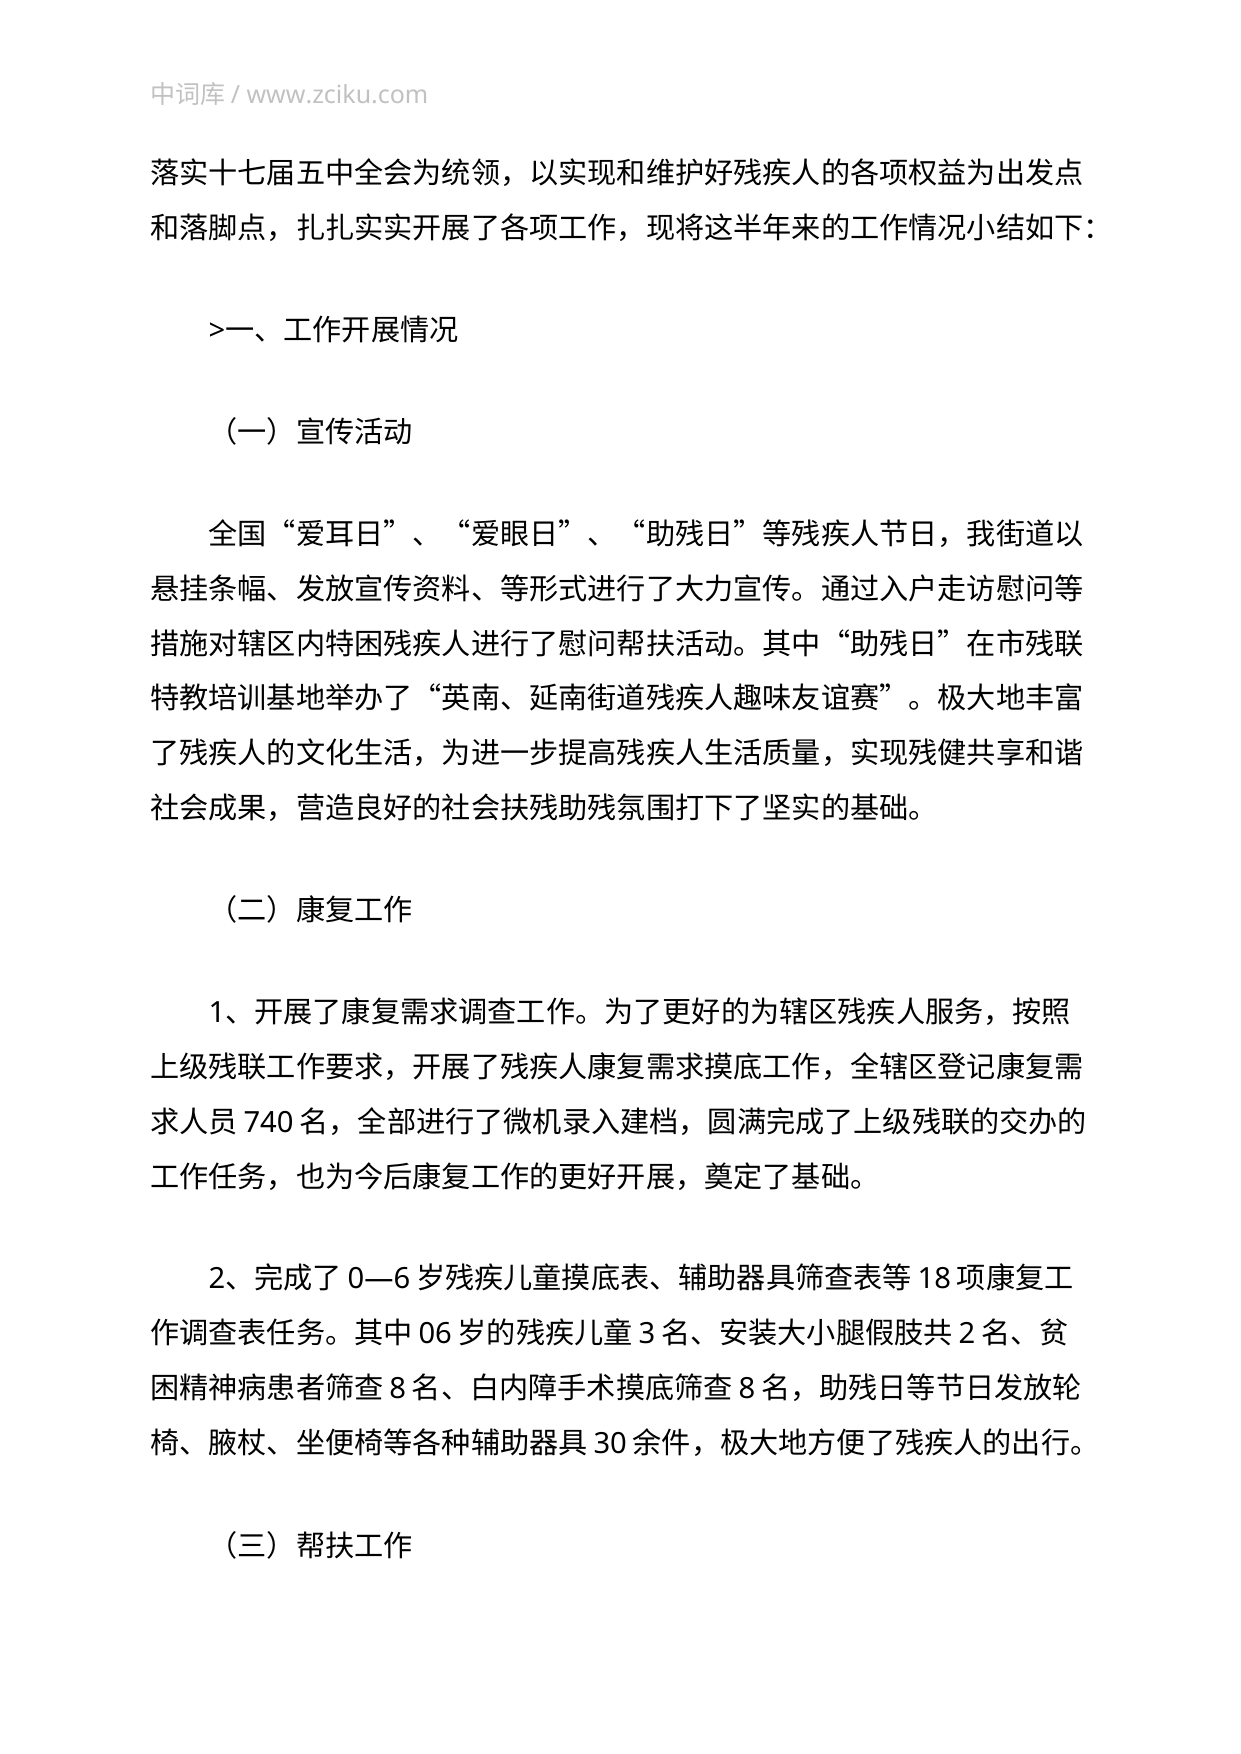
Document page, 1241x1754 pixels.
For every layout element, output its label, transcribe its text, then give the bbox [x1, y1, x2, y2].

text （二）康复工作 [150, 887, 1090, 929]
text 全国“爱耳日”、“爱眼日”、“助残日”等残疾人节日，我街道以悬挂条幅、发放宣传资料、等形式进行了大力宣传。通过入户走访慰问等措施对辖区内特困残疾人进行了慰问帮扶活动。其中“助残日”在市残联特教培训基地举办了“英南、延南街道残疾人趣味友谊赛”。极大地丰富了残疾人的文化生活，为进一步提高残疾人生活质量，实现残健共享和谐社会成果，营造良好的社会扶残助残氛围打下了坚实的基础。 [150, 510, 1090, 827]
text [150, 150, 1090, 247]
text >一、工作开展情况 [150, 307, 1090, 349]
text 2、完成了0—6岁残疾儿童摸底表、辅助器具筛查表等18项康复工作调查表任务。其中06岁的残疾儿童3名、安装大小腿假肢共2名、贫困精神病患者筛查8名、白内障手术摸底筛查8名，助残日等节日发放轮椅、腋杖、坐便椅等各种辅助器具30余件，极大地方便了残疾人的出行。 [150, 1255, 1090, 1462]
text （一）宣传活动 [150, 409, 1090, 451]
text 1、开展了康复需求调查工作。为了更好的为辖区残疾人服务，按照上级残联工作要求，开展了残疾人康复需求摸底工作，全辖区登记康复需求人员740名，全部进行了微机录入建档，圆满完成了上级残联的交办的工作任务，也为今后康复工作的更好开展，奠定了基础。 [150, 988, 1090, 1196]
text （三）帮扶工作 [150, 1522, 1090, 1564]
